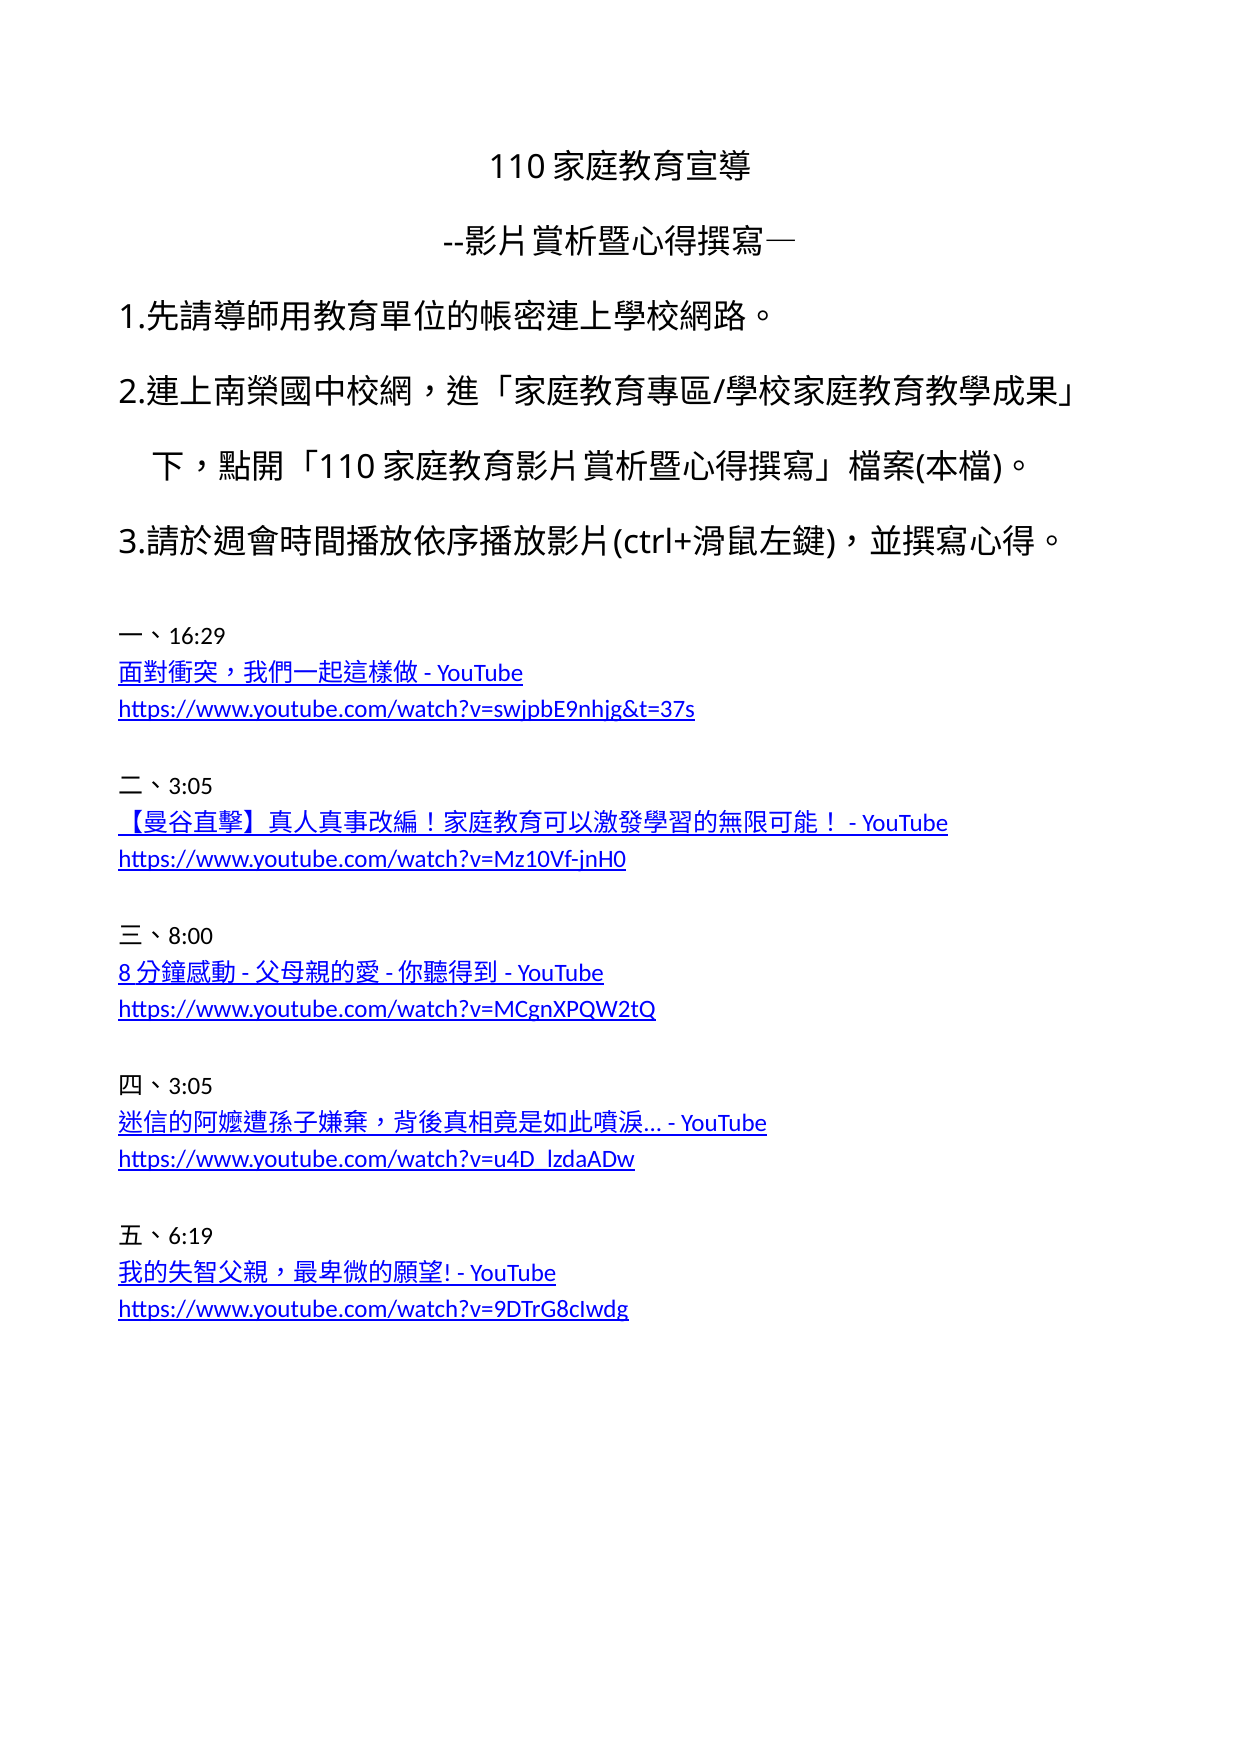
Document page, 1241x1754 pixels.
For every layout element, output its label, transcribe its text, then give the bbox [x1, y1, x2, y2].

text 迷信的阿嬤遭孫子嫌棄，背後真相竟是如此噴淚... - YouTube [118, 1102, 1122, 1139]
text https://www.youtube.com/watch?v=MCgnXPQW2tQ [118, 989, 1122, 1027]
text 1.先請導師用教育單位的帳密連上學校網路。 [118, 277, 1122, 352]
text 二、3:05 [118, 764, 1122, 802]
text https://www.youtube.com/watch?v=swjpbE9nhjg&t=37s [118, 689, 1122, 727]
text https://www.youtube.com/watch?v=u4D_lzdaADw [118, 1139, 1122, 1177]
text 我的失智父親，最卑微的願望! - YouTube [118, 1252, 1122, 1289]
text 【曼谷直擊】真人真事改編！家庭教育可以激發學習的無限可能！ - YouTube [118, 802, 1122, 839]
text 一、16:29 [118, 614, 1122, 652]
text https://www.youtube.com/watch?v=9DTrG8cIwdg [118, 1289, 1122, 1327]
text 五、6:19 [118, 1214, 1122, 1252]
text 110家庭教育宣導 [118, 127, 1122, 202]
text https://www.youtube.com/watch?v=Mz10Vf-jnH0 [118, 839, 1122, 877]
text 三、8:00 [118, 914, 1122, 952]
text 8分鐘感動 - 父母親的愛 - 你聽得到 - YouTube [118, 952, 1122, 989]
text 2.連上南榮國中校網，進「家庭教育專區/學校家庭教育教學成果」下，點開「110家庭教育影片賞析暨心得撰寫」檔案(本檔)。 [118, 352, 1122, 502]
text 3.請於週會時間播放依序播放影片(ctrl+滑鼠左鍵)，並撰寫心得。 [118, 502, 1122, 577]
text 四、3:05 [118, 1064, 1122, 1102]
text --影片賞析暨心得撰寫— [118, 202, 1122, 277]
text 面對衝突，我們一起這樣做 - YouTube [118, 652, 1122, 689]
